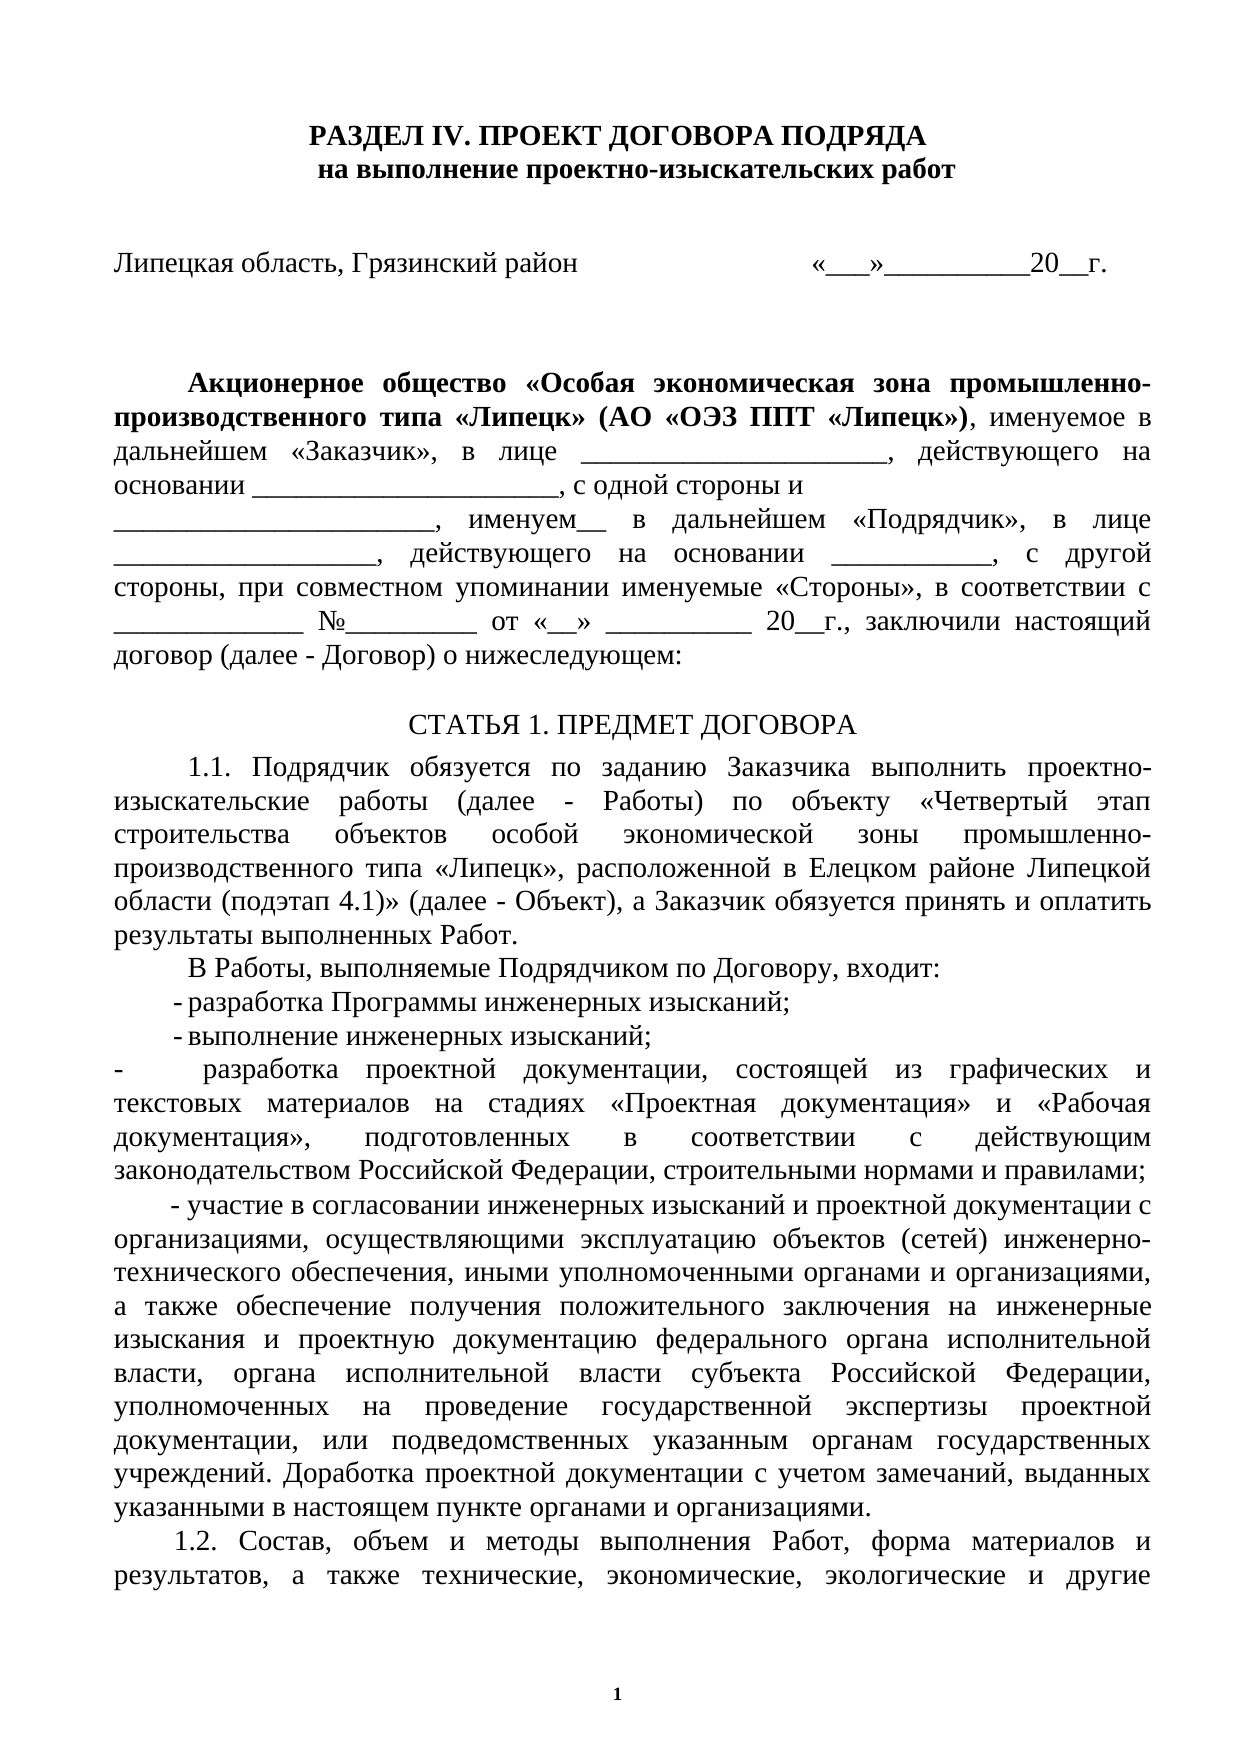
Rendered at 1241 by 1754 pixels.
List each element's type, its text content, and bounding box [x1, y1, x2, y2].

text 1.1. Подрядчик обязуется по заданию Заказчика выполнить проектно-изыскательские работы (далее - Работы) по объекту «Четвертый этап строительства объектов особой экономической зоны промышленно-производственного типа «Липецк», расположенной в Елецком районе Липецкой области (подэтап 4.1)» (далее - Объект), а Заказчик обязуется принять и оплатить результаты выполненных Работ. [114, 750, 1152, 951]
text на выполнение проектно-изыскательских работ [286, 152, 987, 185]
text Липецкая область, Грязинский район «___»__________20__г. [114, 245, 1152, 279]
list разработка проектной документации, состоящей из графических и текстовых материалов на стадиях «Проектная документация» и «Рабочая документация», подготовленных в соответствии с действующим законодательством Российской Федерации, строительными нормами и правилами; [114, 1052, 1152, 1186]
text - участие в согласовании инженерных изысканий и проектной документации с организациями, осуществляющими эксплуатацию объектов (сетей) инженерно-технического обеспечения, иными уполномоченными органами и организациями, а также обеспечение получения положительного заключения на инженерные изыскания и проектную документацию федерального органа исполнительной власти, органа исполнительной власти субъекта Российской Федерации, уполномоченных на проведение государственной экспертизы проектной документации, или подведомственных указанным органам государственных учреждений. Доработка проектной документации с учетом замечаний, выданных указанными в настоящем пункте органами и организациями. [114, 1188, 1152, 1523]
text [114, 1524, 1152, 1591]
text РАЗДЕЛ IV. ПРОЕКТ ДОГОВОРА ПОДРЯДА [114, 118, 1152, 152]
list разработка Программы инженерных изысканий; [114, 984, 1152, 1018]
text СТАТЬЯ 1. ПРЕДМЕТ ДОГОВОРА [114, 707, 1152, 740]
text ______________________, именуем__ в дальнейшем «Подрядчик», в лице __________________, действующего на основании ___________, с другой стороны, при совместном упоминании именуемые «Стороны», в соответствии с _____________ №_________ от «__» __________ 20__г., заключили настоящий договор (далее - Договор) о нижеследующем: [114, 501, 1152, 671]
text В Работы, выполняемые Подрядчиком по Договору, входит: [114, 951, 1152, 984]
text Акционерное общество «Особая экономическая зона промышленно-производственного типа «Липецк» (АО «ОЭЗ ППТ «Липецк»), именуемое в дальнейшем «Заказчик», в лице _____________________, действующего на основании _____________________, с одной стороны и [114, 366, 1152, 501]
list выполнение инженерных изысканий; [114, 1018, 1152, 1052]
